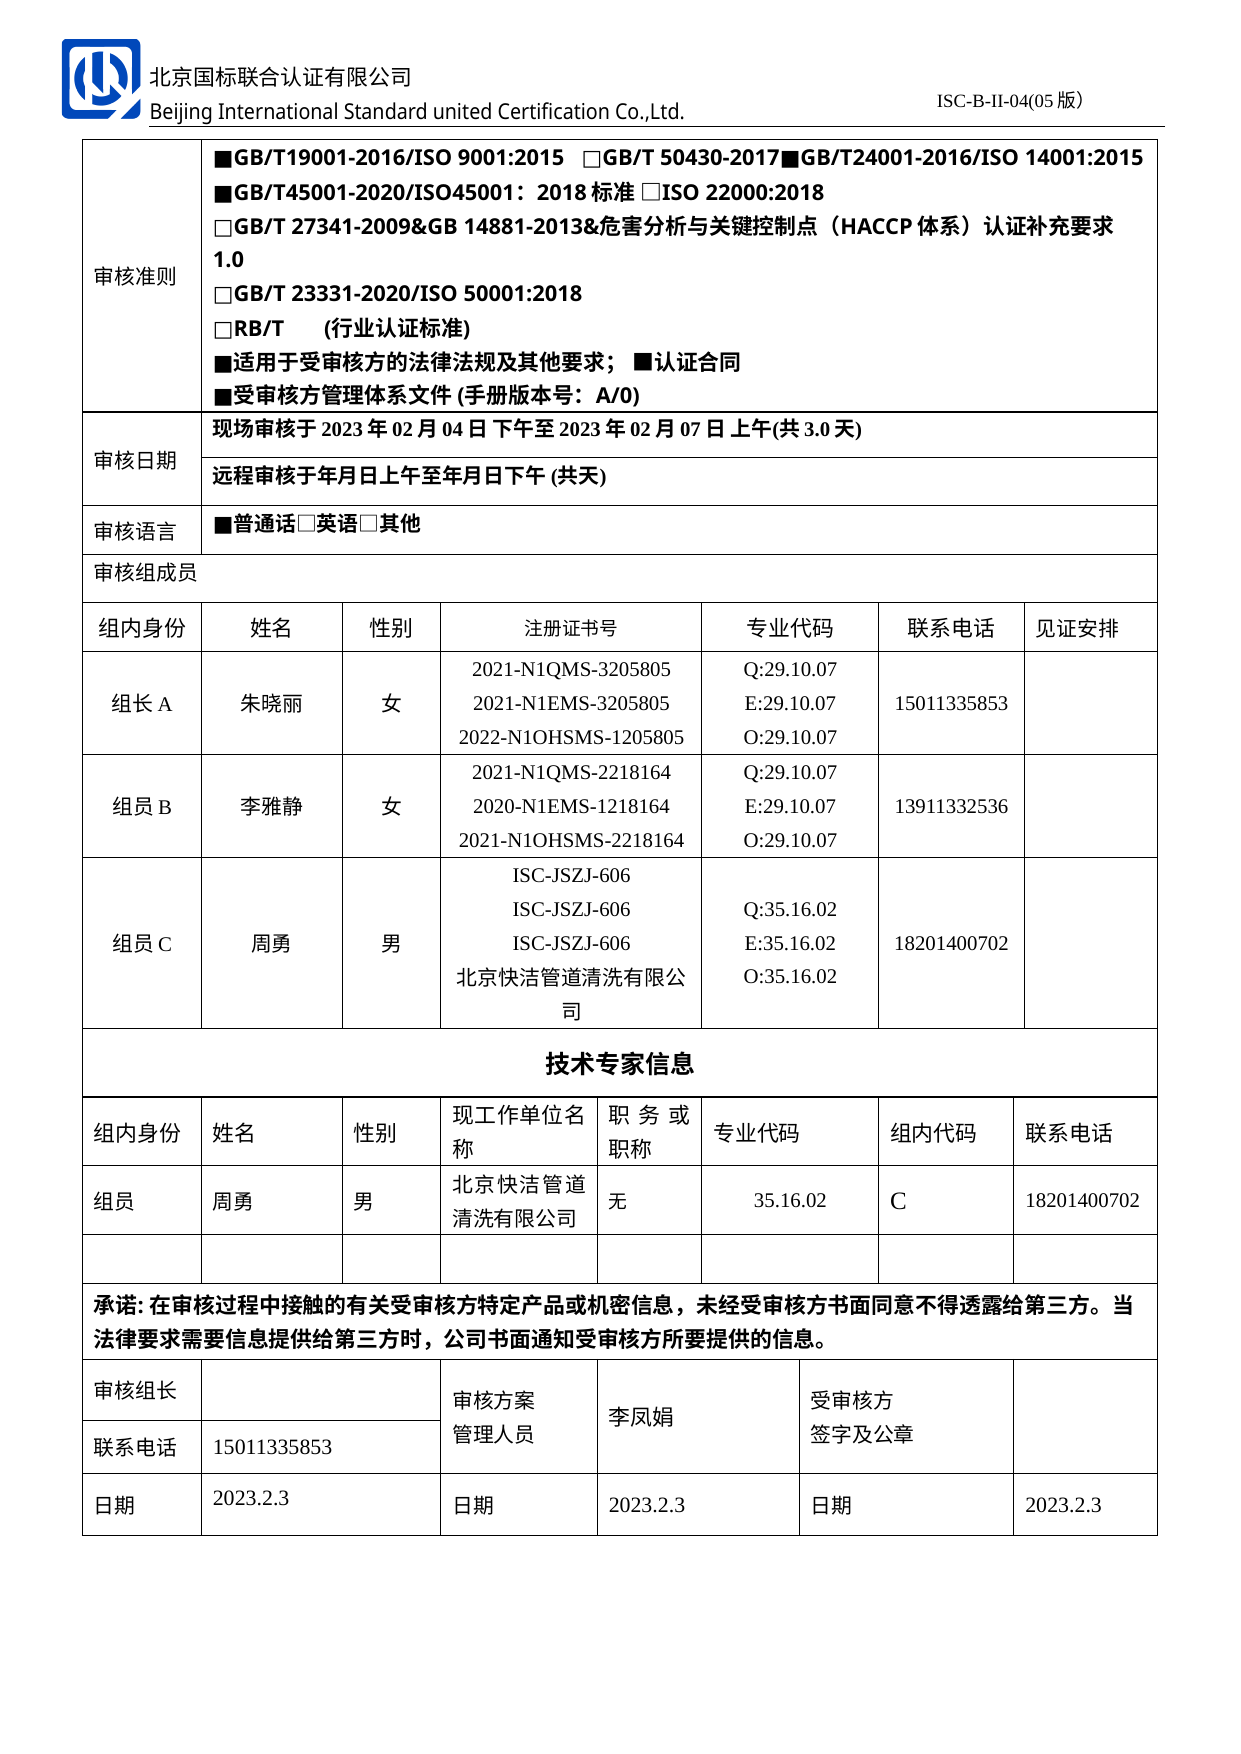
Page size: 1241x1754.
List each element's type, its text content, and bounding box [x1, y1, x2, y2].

table_cell [1025, 652, 1157, 754]
table_cell [1014, 1235, 1157, 1283]
table_cell 日期 [441, 1474, 597, 1535]
table_cell 朱晓丽 [202, 652, 342, 754]
table_cell 审核方案 管理人员 [441, 1360, 597, 1473]
table_cell 35.16.02 [702, 1166, 878, 1234]
table_cell Q:29.10.07 E:29.10.07 O:29.10.07 [702, 652, 878, 754]
table_cell [441, 1235, 597, 1283]
table_cell 受审核方 签字及公章 [800, 1360, 1013, 1473]
table_cell 现场审核于2023年02月04日 下午至2023年02月07日 上午(共3.0天) [202, 413, 1157, 457]
table_cell 技术专家信息 [83, 1029, 1157, 1096]
table_cell 性别 [343, 603, 440, 651]
table_cell 联系电话 [879, 603, 1024, 651]
table_cell 组员 [83, 1166, 201, 1234]
table_cell 审核组长 [83, 1360, 201, 1420]
table_cell [1025, 858, 1157, 1027]
table_cell 联系电话 [83, 1421, 201, 1473]
table_cell [1014, 1360, 1157, 1473]
table_cell 周勇 [202, 1166, 342, 1234]
table_cell 2023.2.3 [598, 1474, 799, 1535]
table_cell ISC-JSZJ-606 ISC-JSZJ-606 ISC-JSZJ-606 北京快洁管道清洗有限公司 [441, 858, 701, 1027]
table_cell 专业代码 [702, 1098, 878, 1165]
table_cell 姓名 [202, 1098, 342, 1165]
table_cell 18201400702 [879, 858, 1024, 1027]
table_cell 组内身份 [83, 1098, 201, 1165]
table_cell [1025, 755, 1157, 857]
table_cell [202, 1235, 342, 1283]
table_cell 审核语言 [83, 506, 201, 554]
table_cell ■GB/T19001-2016/ISO 9001:2015 □GB/T 50430-2017■GB/T24001-2016/ISO 14001:2015 ■GB/T45001-2020/ISO45001：2018标准 □ISO 22000:2018 □GB/T 27341-2009&GB 14881-2013&危害分析与关键控制点（HACCP体系）认证补充要求1.0 □GB/T 23331-2020/ISO 50001:2018 □RB/T (行业认证标准) ■适用于受审核方的法律法规及其他要求； ■认证合同 ■受审核方管理体系文件 (手册版本号：A/0) [202, 140, 1157, 411]
table_cell 18201400702 [1014, 1166, 1157, 1234]
table_cell 组员B [83, 755, 201, 857]
table_cell 女 [343, 755, 440, 857]
table_cell 组长A [83, 652, 201, 754]
table_cell 2021-N1QMS-2218164 2020-N1EMS-1218164 2021-N1OHSMS-2218164 [441, 755, 701, 857]
table_cell 2021-N1QMS-3205805 2021-N1EMS-3205805 2022-N1OHSMS-1205805 [441, 652, 701, 754]
table_cell 性别 [343, 1098, 440, 1165]
table_cell 无 [598, 1166, 701, 1234]
table_cell 审核准则 [83, 140, 201, 411]
table_cell 审核组成员 [83, 555, 1157, 602]
table_cell [202, 1360, 440, 1420]
table_cell 2023.2.3 [1014, 1474, 1157, 1535]
table_cell 组员C [83, 858, 201, 1027]
table_cell 姓名 [202, 603, 342, 651]
table_cell 组内代码 [879, 1098, 1013, 1165]
picture [61, 39, 141, 119]
table_cell 15011335853 [202, 1421, 440, 1473]
table_cell C [879, 1166, 1013, 1234]
table_cell [343, 1235, 440, 1283]
table_cell [879, 1235, 1013, 1283]
table_cell 13911332536 [879, 755, 1024, 857]
table_cell 李凤娟 [598, 1360, 799, 1473]
table_cell ■普通话□英语□其他 [202, 506, 1157, 554]
table_cell 组内身份 [83, 603, 201, 651]
table_cell 周勇 [202, 858, 342, 1027]
table_cell 日期 [800, 1474, 1013, 1535]
table_cell 见证安排 [1025, 603, 1157, 651]
table_cell 承诺: 在审核过程中接触的有关受审核方特定产品或机密信息，未经受审核方书面同意不得透露给第三方。当法律要求需要信息提供给第三方时，公司书面通知受审核方所要提供的信息。 [83, 1284, 1157, 1359]
table_cell 专业代码 [702, 603, 878, 651]
table_cell 李雅静 [202, 755, 342, 857]
table_cell 女 [343, 652, 440, 754]
table_cell 联系电话 [1014, 1098, 1157, 1165]
table_cell 现工作单位名称 [441, 1098, 597, 1165]
table_cell [598, 1235, 701, 1283]
table_cell 15011335853 [879, 652, 1024, 754]
table_cell 男 [343, 1166, 440, 1234]
table_cell 职务或职称 [598, 1098, 701, 1165]
table_cell 2023.2.3 [202, 1474, 440, 1535]
table_cell 北京快洁管道清洗有限公司 [441, 1166, 597, 1234]
table_cell 远程审核于年月日上午至年月日下午 (共天) [202, 458, 1157, 505]
table_cell 日期 [83, 1474, 201, 1535]
table_cell 审核日期 [83, 413, 201, 505]
table_cell [702, 1235, 878, 1283]
table_cell [83, 1235, 201, 1283]
table_cell Q:35.16.02 E:35.16.02 O:35.16.02 [702, 858, 878, 1027]
table_cell 男 [343, 858, 440, 1027]
table_cell 注册证书号 [441, 603, 701, 651]
table_cell Q:29.10.07 E:29.10.07 O:29.10.07 [702, 755, 878, 857]
